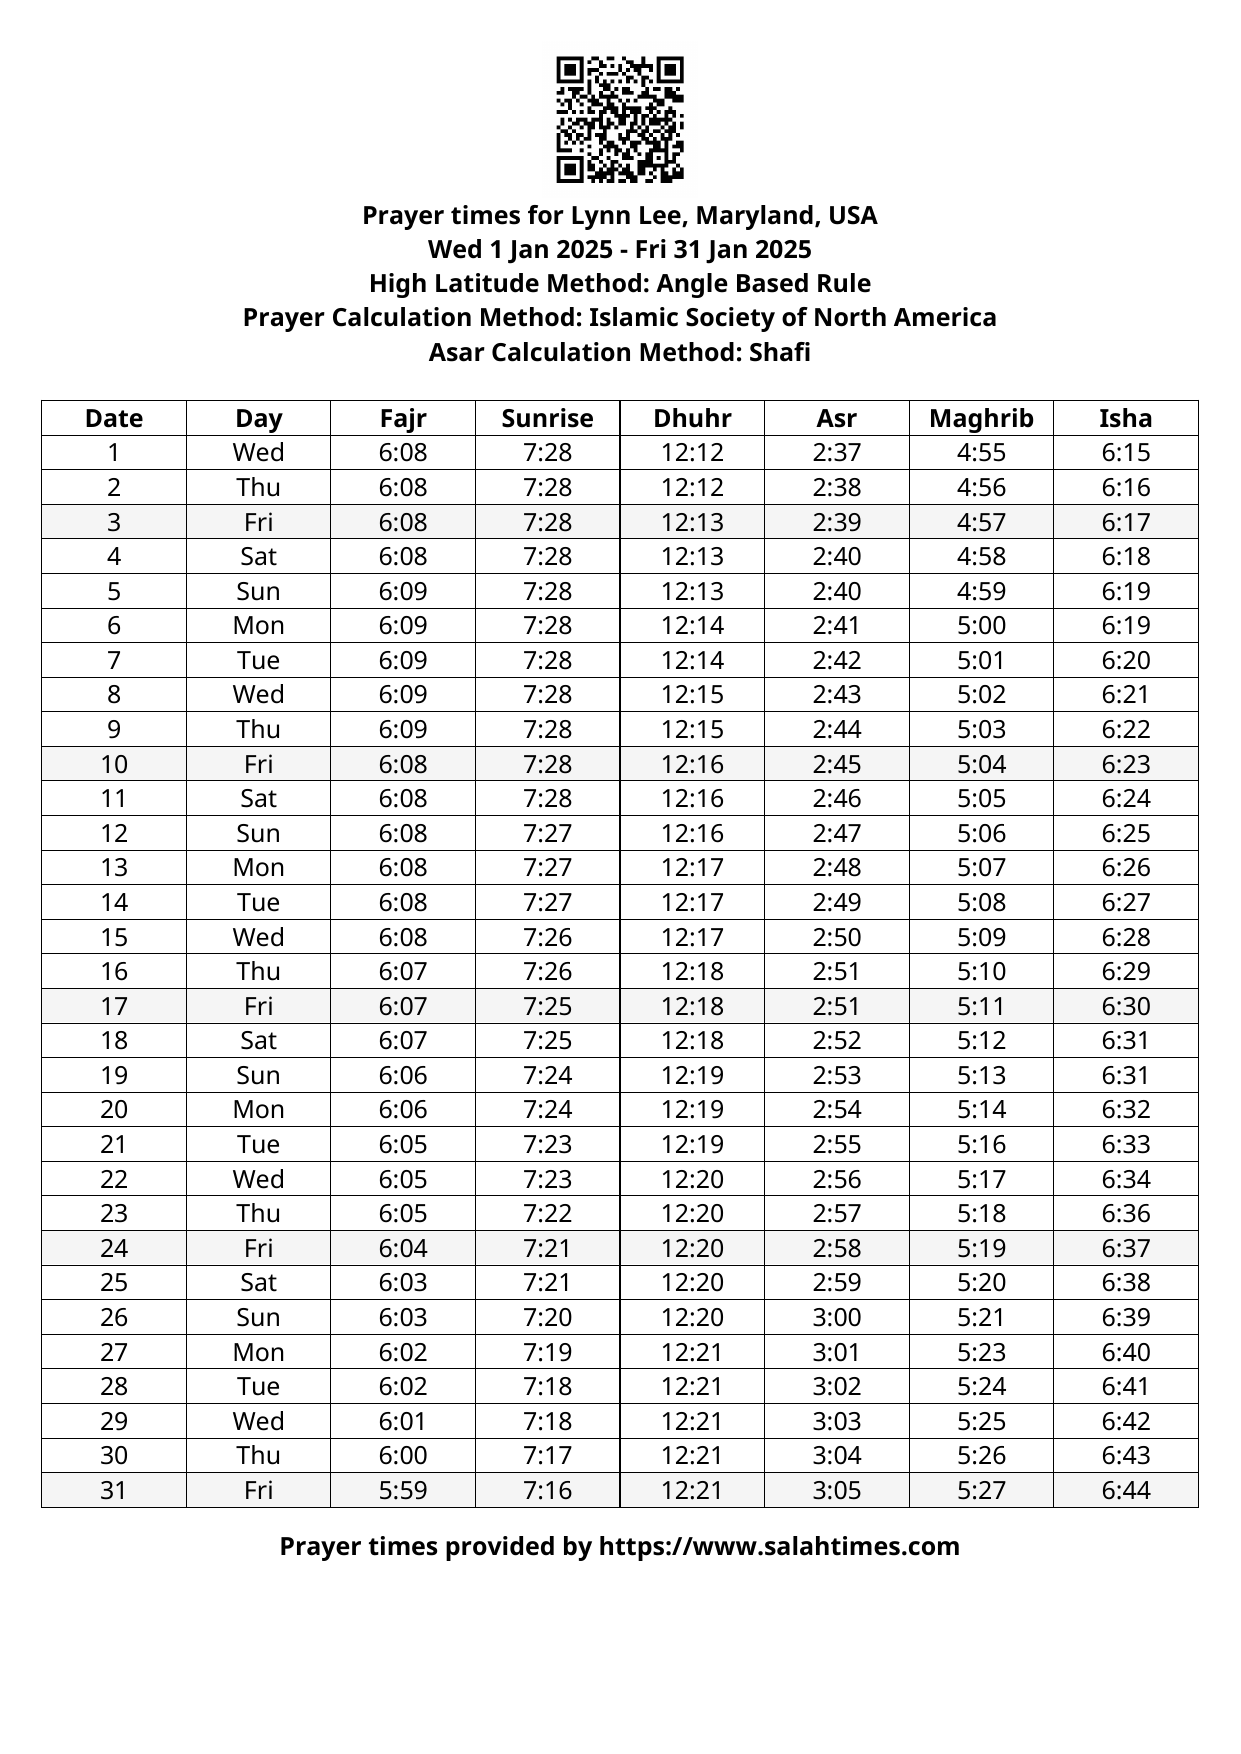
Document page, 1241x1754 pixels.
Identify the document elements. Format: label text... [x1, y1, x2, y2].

table_header Sunrise [476, 401, 619, 434]
table_cell 5:21 [910, 1300, 1053, 1334]
table_cell 6:08 [331, 539, 475, 573]
table_cell 7:28 [476, 436, 619, 469]
table_cell 2:38 [765, 470, 909, 504]
table_cell 31 [42, 1473, 186, 1507]
table_cell 6:16 [1054, 470, 1198, 504]
table_cell 5:17 [910, 1162, 1053, 1195]
table_cell Fri [187, 989, 330, 1022]
table_cell 7:27 [476, 816, 619, 849]
table_cell 3:00 [765, 1300, 909, 1334]
table_cell 6:29 [1054, 954, 1198, 988]
table_cell 6:05 [331, 1127, 475, 1161]
table_cell 6:09 [331, 609, 475, 642]
table_cell 2:51 [765, 989, 909, 1022]
table_cell 6:08 [331, 505, 475, 538]
table_cell 7:26 [476, 920, 619, 953]
table_cell 19 [42, 1058, 186, 1092]
table_cell 21 [42, 1127, 186, 1161]
table_cell 7:21 [476, 1266, 619, 1299]
table_cell 28 [42, 1369, 186, 1403]
table_cell 12:21 [621, 1404, 764, 1437]
table_cell 7:28 [476, 643, 619, 677]
table_cell 6:44 [1054, 1473, 1198, 1507]
table_cell 3:03 [765, 1404, 909, 1437]
table_cell 7:27 [476, 885, 619, 919]
table_cell 6:09 [331, 712, 475, 746]
table_cell 6:07 [331, 954, 475, 988]
text Prayer times provided by https://www.salahtimes.com [42, 1528, 1198, 1563]
table_cell 4:57 [910, 505, 1053, 538]
table_cell 6:37 [1054, 1231, 1198, 1264]
table_cell 12:21 [621, 1369, 764, 1403]
table_cell 17 [42, 989, 186, 1022]
table_cell 6:08 [331, 436, 475, 469]
table_cell 5:02 [910, 678, 1053, 711]
table_cell Mon [187, 609, 330, 642]
table_header Day [187, 401, 330, 434]
table_cell 13 [42, 851, 186, 884]
table_cell 12:18 [621, 954, 764, 988]
table_cell Fri [187, 747, 330, 780]
table_cell 6:33 [1054, 1127, 1198, 1161]
table_cell Mon [187, 851, 330, 884]
text Wed 1 Jan 2025 - Fri 31 Jan 2025 [42, 232, 1198, 266]
table_cell 7:28 [476, 609, 619, 642]
table_cell 24 [42, 1231, 186, 1264]
table_cell 6:43 [1054, 1439, 1198, 1472]
table_cell 12:18 [621, 989, 764, 1022]
table_cell Tue [187, 1369, 330, 1403]
table_cell Fri [187, 1231, 330, 1264]
table_cell Mon [187, 1093, 330, 1126]
table_cell 7:26 [476, 954, 619, 988]
table_cell 6:08 [331, 747, 475, 780]
table_cell 6:41 [1054, 1369, 1198, 1403]
table_cell 6:08 [331, 851, 475, 884]
table_cell 2:40 [765, 539, 909, 573]
table_cell 6:09 [331, 643, 475, 677]
table_cell 6:26 [1054, 851, 1198, 884]
table_cell 2:48 [765, 851, 909, 884]
table_cell Thu [187, 470, 330, 504]
table_cell 5:01 [910, 643, 1053, 677]
table_cell 7:28 [476, 470, 619, 504]
table_cell 7 [42, 643, 186, 677]
table_cell 6:31 [1054, 1058, 1198, 1092]
table_cell Sun [187, 816, 330, 849]
table_cell 12:13 [621, 539, 764, 573]
table_cell 7:19 [476, 1335, 619, 1368]
table_cell 6:06 [331, 1058, 475, 1092]
table_cell 5:25 [910, 1404, 1053, 1437]
table_cell 6:07 [331, 1024, 475, 1057]
table_cell 16 [42, 954, 186, 988]
table_cell 6:40 [1054, 1335, 1198, 1368]
table_cell 12:20 [621, 1196, 764, 1230]
table_cell Tue [187, 1127, 330, 1161]
table_cell 3:05 [765, 1473, 909, 1507]
table_header Date [42, 401, 186, 434]
table_cell 12 [42, 816, 186, 849]
table_cell 7:25 [476, 1024, 619, 1057]
table_cell 4:55 [910, 436, 1053, 469]
table_cell 6:04 [331, 1231, 475, 1264]
table_cell 2:53 [765, 1058, 909, 1092]
table_cell 5:23 [910, 1335, 1053, 1368]
table_cell 12:21 [621, 1335, 764, 1368]
table_cell 2:49 [765, 885, 909, 919]
table_cell 5:09 [910, 920, 1053, 953]
table_cell 5:00 [910, 609, 1053, 642]
table_cell 23 [42, 1196, 186, 1230]
table_cell Wed [187, 1162, 330, 1195]
table_cell 2:50 [765, 920, 909, 953]
table_cell 2:41 [765, 609, 909, 642]
table_cell 12:20 [621, 1300, 764, 1334]
table_cell 5:10 [910, 954, 1053, 988]
table_cell 7:28 [476, 781, 619, 815]
table_cell 2:42 [765, 643, 909, 677]
table_cell Sun [187, 1300, 330, 1334]
table_cell 5:11 [910, 989, 1053, 1022]
table_cell 5:24 [910, 1369, 1053, 1403]
table_cell Tue [187, 643, 330, 677]
table_cell Fri [187, 505, 330, 538]
table_cell 12:17 [621, 885, 764, 919]
table_cell 12:16 [621, 816, 764, 849]
table_cell 2:45 [765, 747, 909, 780]
table_cell 12:19 [621, 1093, 764, 1126]
table_cell 6:31 [1054, 1024, 1198, 1057]
table_cell 18 [42, 1024, 186, 1057]
table_cell 12:16 [621, 781, 764, 815]
table_cell 10 [42, 747, 186, 780]
table_cell 2:57 [765, 1196, 909, 1230]
table_header Fajr [331, 401, 475, 434]
table_cell 2:52 [765, 1024, 909, 1057]
table_cell 12:17 [621, 851, 764, 884]
table_cell 7:21 [476, 1231, 619, 1264]
table_cell 11 [42, 781, 186, 815]
table_cell 12:20 [621, 1266, 764, 1299]
table_cell Sat [187, 781, 330, 815]
table_cell 5:19 [910, 1231, 1053, 1264]
table_cell 6:09 [331, 678, 475, 711]
table_cell 25 [42, 1266, 186, 1299]
table_cell 4:58 [910, 539, 1053, 573]
table_cell 1 [42, 436, 186, 469]
table_cell 6:08 [331, 470, 475, 504]
table_cell Thu [187, 712, 330, 746]
table_cell 12:20 [621, 1231, 764, 1264]
table_cell 29 [42, 1404, 186, 1437]
table_cell Fri [187, 1473, 330, 1507]
table_cell 5:12 [910, 1024, 1053, 1057]
table_cell 4:59 [910, 574, 1053, 607]
table_cell 2:55 [765, 1127, 909, 1161]
table_cell 12:15 [621, 678, 764, 711]
table_cell Sun [187, 574, 330, 607]
table_cell 6:08 [331, 781, 475, 815]
table_cell Thu [187, 954, 330, 988]
table_cell 6:20 [1054, 643, 1198, 677]
table_cell 6:42 [1054, 1404, 1198, 1437]
table_cell 5:04 [910, 747, 1053, 780]
table_cell Wed [187, 1404, 330, 1437]
table_header Maghrib [910, 401, 1053, 434]
table_cell 7:28 [476, 747, 619, 780]
table_cell 6:05 [331, 1196, 475, 1230]
table_cell 6:07 [331, 989, 475, 1022]
table_cell 6:32 [1054, 1093, 1198, 1126]
table_cell 7:28 [476, 574, 619, 607]
table_cell 5:14 [910, 1093, 1053, 1126]
table_cell 7:18 [476, 1369, 619, 1403]
table_cell 6:22 [1054, 712, 1198, 746]
table_cell 5:06 [910, 816, 1053, 849]
table_cell Wed [187, 436, 330, 469]
table_cell Thu [187, 1196, 330, 1230]
table_cell 7:17 [476, 1439, 619, 1472]
table_cell 12:21 [621, 1473, 764, 1507]
table_cell 7:27 [476, 851, 619, 884]
table_cell 7:18 [476, 1404, 619, 1437]
table_cell 7:20 [476, 1300, 619, 1334]
table_cell 12:14 [621, 643, 764, 677]
table_cell 6:24 [1054, 781, 1198, 815]
table_cell 2:37 [765, 436, 909, 469]
table_cell Sat [187, 539, 330, 573]
table_cell Sat [187, 1024, 330, 1057]
table_cell 22 [42, 1162, 186, 1195]
table_cell 12:19 [621, 1058, 764, 1092]
table_cell 6:17 [1054, 505, 1198, 538]
text Prayer Calculation Method: Islamic Society of North America [42, 300, 1198, 334]
table_cell 6:00 [331, 1439, 475, 1472]
table_cell 2:43 [765, 678, 909, 711]
table_cell 2:39 [765, 505, 909, 538]
table_cell 2:44 [765, 712, 909, 746]
table_cell 5:18 [910, 1196, 1053, 1230]
table_cell Thu [187, 1439, 330, 1472]
table_cell 6:08 [331, 920, 475, 953]
table_cell 2:46 [765, 781, 909, 815]
table_cell 3:04 [765, 1439, 909, 1472]
table_cell 12:19 [621, 1127, 764, 1161]
table_cell 6:28 [1054, 920, 1198, 953]
table_cell 6:19 [1054, 609, 1198, 642]
table_cell 6:06 [331, 1093, 475, 1126]
table_cell Sun [187, 1058, 330, 1092]
table_cell 27 [42, 1335, 186, 1368]
table_cell 6:01 [331, 1404, 475, 1437]
table_cell 6:34 [1054, 1162, 1198, 1195]
table_cell 12:20 [621, 1162, 764, 1195]
table_cell 6:36 [1054, 1196, 1198, 1230]
table_cell 2:56 [765, 1162, 909, 1195]
table_cell 6:38 [1054, 1266, 1198, 1299]
table_cell 12:15 [621, 712, 764, 746]
table_cell 6:15 [1054, 436, 1198, 469]
table_cell 2:51 [765, 954, 909, 988]
table_cell 7:25 [476, 989, 619, 1022]
table_cell 5:13 [910, 1058, 1053, 1092]
table_cell 6:08 [331, 885, 475, 919]
table_cell 2:59 [765, 1266, 909, 1299]
table_cell 7:28 [476, 678, 619, 711]
table_cell 12:18 [621, 1024, 764, 1057]
table_cell 5:26 [910, 1439, 1053, 1472]
table_cell Mon [187, 1335, 330, 1368]
table_cell 5:16 [910, 1127, 1053, 1161]
table_cell 6:27 [1054, 885, 1198, 919]
table_cell 5:59 [331, 1473, 475, 1507]
table_cell 6:18 [1054, 539, 1198, 573]
text Prayer times for Lynn Lee, Maryland, USA [42, 198, 1198, 232]
table_cell 4:56 [910, 470, 1053, 504]
table_cell 6:03 [331, 1266, 475, 1299]
table_cell 2:47 [765, 816, 909, 849]
table_cell 6 [42, 609, 186, 642]
table_cell 7:22 [476, 1196, 619, 1230]
table_cell 5:27 [910, 1473, 1053, 1507]
table_cell 6:39 [1054, 1300, 1198, 1334]
table_cell 6:23 [1054, 747, 1198, 780]
table_cell 26 [42, 1300, 186, 1334]
table_header Isha [1054, 401, 1198, 434]
table_cell 30 [42, 1439, 186, 1472]
table_cell Wed [187, 678, 330, 711]
table_cell 12:13 [621, 574, 764, 607]
table_cell 6:02 [331, 1335, 475, 1368]
table_cell 3:01 [765, 1335, 909, 1368]
table_cell 5:20 [910, 1266, 1053, 1299]
picture [542, 41, 699, 198]
table_cell 5 [42, 574, 186, 607]
text High Latitude Method: Angle Based Rule [42, 266, 1198, 300]
table_cell Tue [187, 885, 330, 919]
table_cell 2:40 [765, 574, 909, 607]
table_cell 7:23 [476, 1162, 619, 1195]
table_cell 4 [42, 539, 186, 573]
table_cell 6:03 [331, 1300, 475, 1334]
table_cell 12:16 [621, 747, 764, 780]
table_cell 6:30 [1054, 989, 1198, 1022]
table_cell 6:21 [1054, 678, 1198, 711]
table_cell 5:03 [910, 712, 1053, 746]
table_cell 9 [42, 712, 186, 746]
table_cell 6:25 [1054, 816, 1198, 849]
table_cell 7:23 [476, 1127, 619, 1161]
table_cell 20 [42, 1093, 186, 1126]
table_cell 7:24 [476, 1093, 619, 1126]
table_cell 8 [42, 678, 186, 711]
table_cell 7:28 [476, 539, 619, 573]
table_cell 3 [42, 505, 186, 538]
table_cell 6:05 [331, 1162, 475, 1195]
table_cell 6:09 [331, 574, 475, 607]
table_cell 2:58 [765, 1231, 909, 1264]
table_cell 3:02 [765, 1369, 909, 1403]
table_cell 6:19 [1054, 574, 1198, 607]
table_cell 5:07 [910, 851, 1053, 884]
table_cell 6:08 [331, 816, 475, 849]
table_cell 7:28 [476, 505, 619, 538]
table_cell 12:17 [621, 920, 764, 953]
table_header Dhuhr [621, 401, 764, 434]
text Asar Calculation Method: Shafi [42, 334, 1198, 368]
table_cell 5:05 [910, 781, 1053, 815]
table_cell 12:12 [621, 470, 764, 504]
table_cell 14 [42, 885, 186, 919]
table_cell 7:16 [476, 1473, 619, 1507]
table_cell 12:13 [621, 505, 764, 538]
table_cell 12:14 [621, 609, 764, 642]
table_cell 12:12 [621, 436, 764, 469]
table_header Asr [765, 401, 909, 434]
table_cell 7:24 [476, 1058, 619, 1092]
table_cell 7:28 [476, 712, 619, 746]
table_cell Wed [187, 920, 330, 953]
table_cell 2 [42, 470, 186, 504]
table_cell 2:54 [765, 1093, 909, 1126]
table_cell 15 [42, 920, 186, 953]
table_cell Sat [187, 1266, 330, 1299]
table_cell 12:21 [621, 1439, 764, 1472]
table_cell 6:02 [331, 1369, 475, 1403]
table_cell 5:08 [910, 885, 1053, 919]
